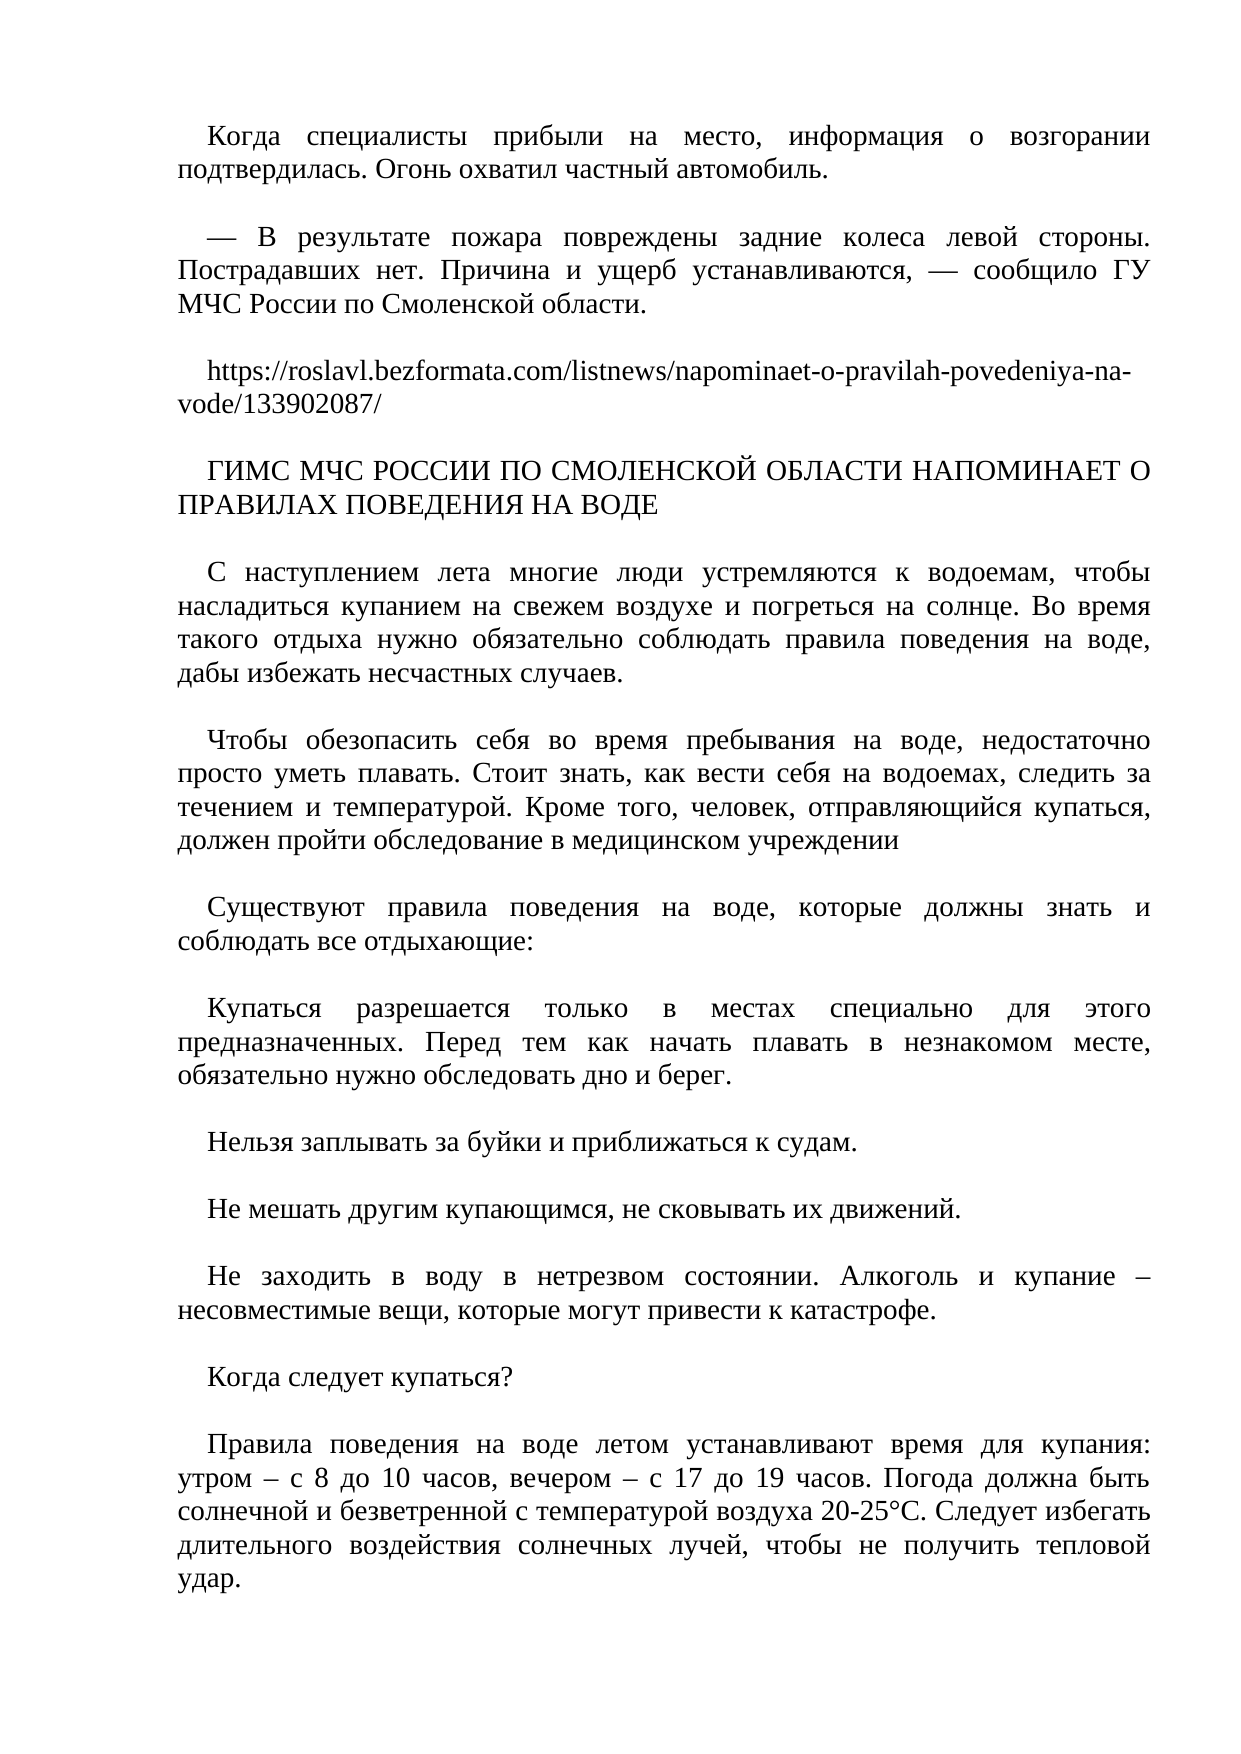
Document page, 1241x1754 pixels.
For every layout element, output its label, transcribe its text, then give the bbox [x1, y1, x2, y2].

text ГИМС МЧС РОССИИ ПО СМОЛЕНСКОЙ ОБЛАСТИ НАПОМИНАЕТ О ПРАВИЛАХ ПОВЕДЕНИЯ НА ВОДЕ [177, 453, 1152, 521]
text Существуют правила поведения на воде, которые должны знать и соблюдать все отдыхающие: [177, 889, 1152, 957]
text Не заходить в воду в нетрезвом состоянии. Алкоголь и купание – несовместимые вещи, которые могут привести к катастрофе. [177, 1258, 1152, 1326]
text Чтобы обезопасить себя во время пребывания на воде, недостаточно просто уметь плавать. Стоит знать, как вести себя на водоемах, следить за течением и температурой. Кроме того, человек, отправляющийся купаться, должен пройти обследование в медицинском учреждении [177, 722, 1152, 856]
text С наступлением лета многие люди устремляются к водоемам, чтобы насладиться купанием на свежем воздухе и погреться на солнце. Во время такого отдыха нужно обязательно соблюдать правила поведения на воде, дабы избежать несчастных случаев. [177, 554, 1152, 688]
text Когда специалисты прибыли на место, информация о возгорании подтвердилась. Огонь охватил частный автомобиль. [177, 118, 1152, 185]
text Не мешать другим купающимся, не сковывать их движений. [177, 1191, 1152, 1225]
text Когда следует купаться? [177, 1359, 1152, 1393]
text Купаться разрешается только в местах специально для этого предназначенных. Перед тем как начать плавать в незнакомом месте, обязательно нужно обследовать дно и берег. [177, 990, 1152, 1091]
text Нельзя заплывать за буйки и приближаться к судам. [177, 1124, 1152, 1158]
text — В результате пожара повреждены задние колеса левой стороны. Пострадавших нет. Причина и ущерб устанавливаются, — сообщило ГУ МЧС России по Смоленской области. [177, 219, 1152, 319]
text https://roslavl.bezformata.com/listnews/napominaet-o-pravilah-povedeniya-na-vode/133902087/ [177, 353, 1152, 420]
text Правила поведения на воде летом устанавливают время для купания: утром – с 8 до 10 часов, вечером – с 17 до 19 часов. Погода должна быть солнечной и безветренной с температурой воздуха 20-25°C. Следует избегать длительного воздействия солнечных лучей, чтобы не получить тепловой удар. [177, 1426, 1152, 1594]
